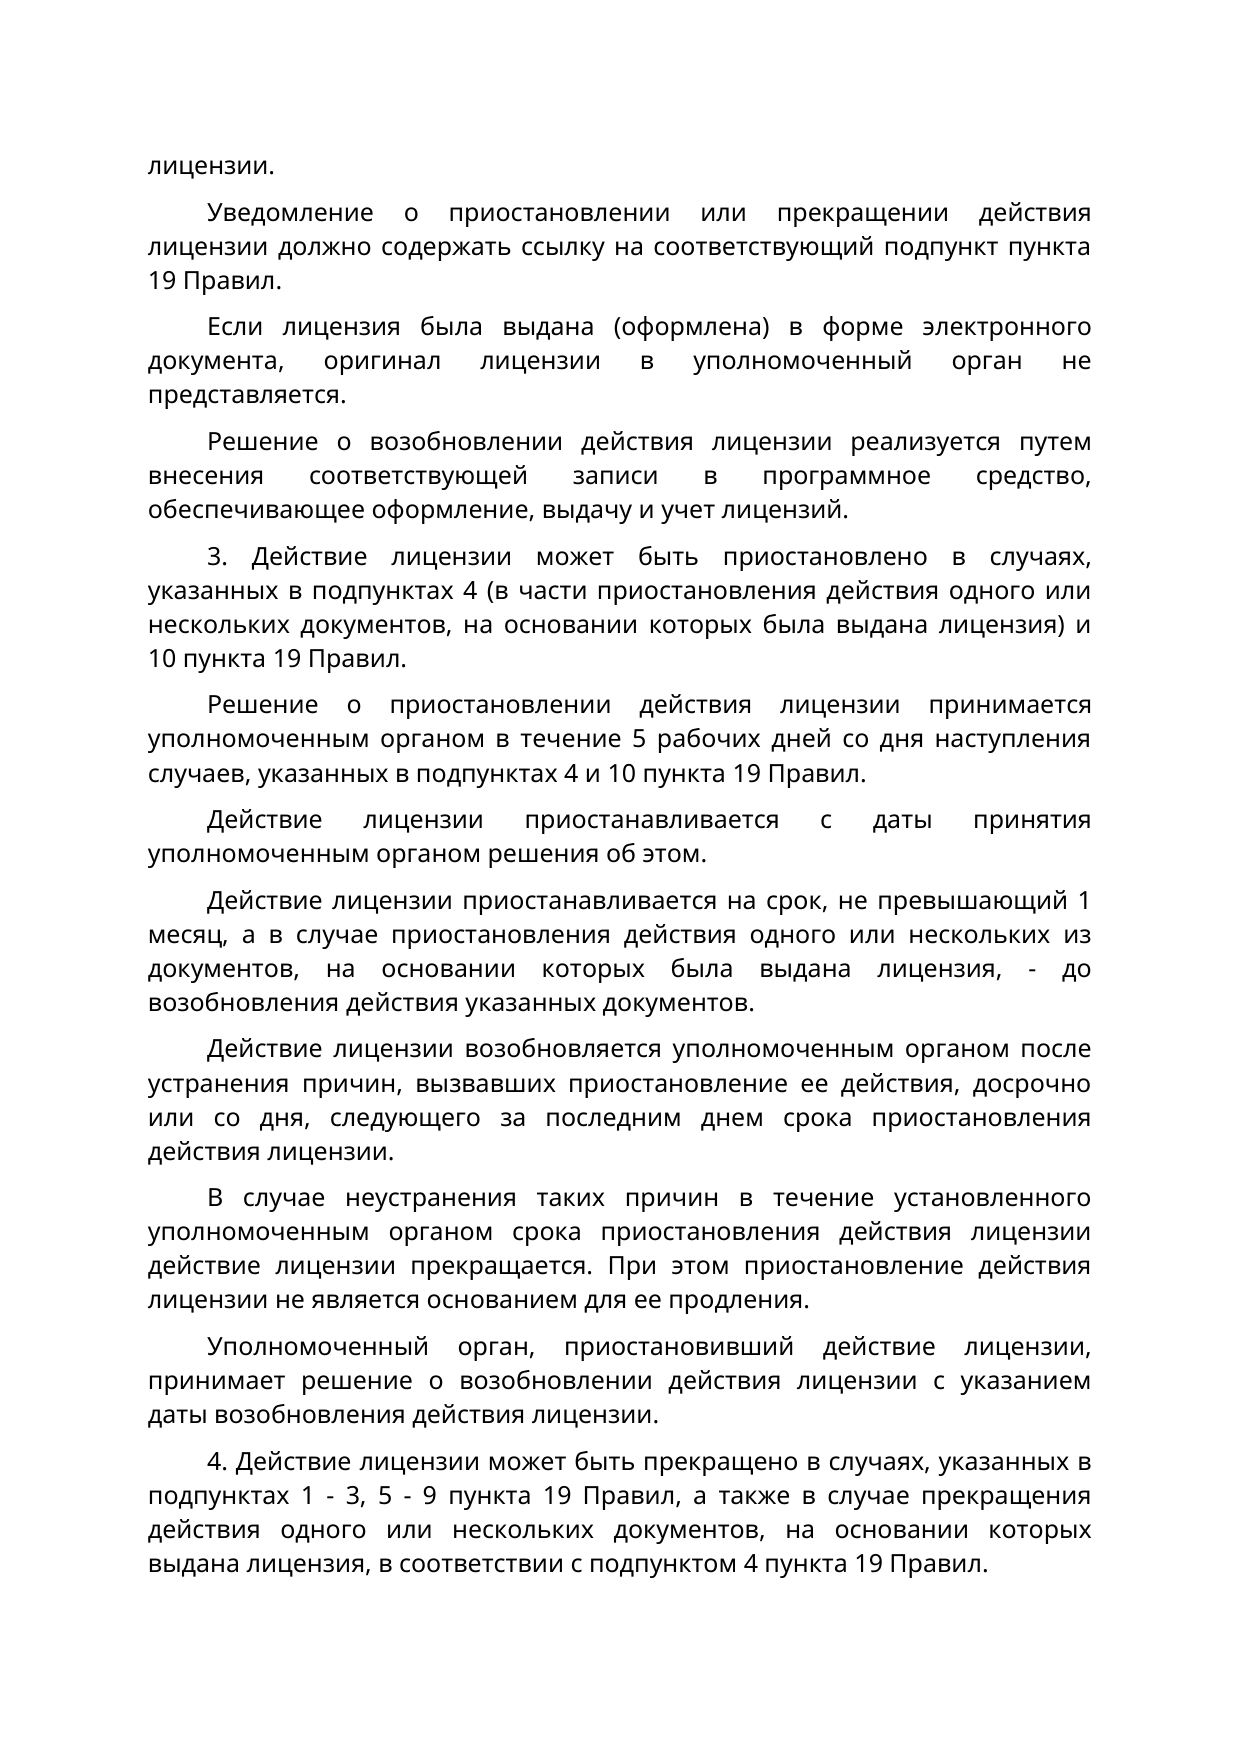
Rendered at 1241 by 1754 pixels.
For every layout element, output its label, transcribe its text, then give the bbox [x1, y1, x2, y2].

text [148, 148, 1092, 182]
text Уведомление о приостановлении или прекращении действия лицензии должно содержать ссылку на соответствующий подпункт пункта 19 Правил. [148, 194, 1092, 296]
text 3. Действие лицензии может быть приостановлено в случаях, указанных в подпунктах 4 (в части приостановления действия одного или нескольких документов, на основании которых была выдана лицензия) и 10 пункта 19 Правил. [148, 538, 1092, 674]
text Действие лицензии приостанавливается с даты принятия уполномоченным органом решения об этом. [148, 802, 1092, 870]
text В случае неустранения таких причин в течение установленного уполномоченным органом срока приостановления действия лицензии действие лицензии прекращается. При этом приостановление действия лицензии не является основанием для ее продления. [148, 1180, 1092, 1316]
text Если лицензия была выдана (оформлена) в форме электронного документа, оригинал лицензии в уполномоченный орган не представляется. [148, 309, 1092, 411]
text Решение о возобновлении действия лицензии реализуется путем внесения соответствующей записи в программное средство, обеспечивающее оформление, выдачу и учет лицензий. [148, 424, 1092, 526]
text Решение о приостановлении действия лицензии принимается уполномоченным органом в течение 5 рабочих дней со дня наступления случаев, указанных в подпунктах 4 и 10 пункта 19 Правил. [148, 687, 1092, 789]
text Действие лицензии возобновляется уполномоченным органом после устранения причин, вызвавших приостановление ее действия, досрочно или со дня, следующего за последним днем срока приостановления действия лицензии. [148, 1031, 1092, 1167]
text 4. Действие лицензии может быть прекращено в случаях, указанных в подпунктах 1 - 3, 5 - 9 пункта 19 Правил, а также в случае прекращения действия одного или нескольких документов, на основании которых выдана лицензия, в соответствии с подпунктом 4 пункта 19 Правил. [148, 1443, 1092, 1579]
text Действие лицензии приостанавливается на срок, не превышающий 1 месяц, а в случае приостановления действия одного или нескольких из документов, на основании которых была выдана лицензия, - до возобновления действия указанных документов. [148, 882, 1092, 1019]
text Уполномоченный орган, приостановивший действие лицензии, принимает решение о возобновлении действия лицензии с указанием даты возобновления действия лицензии. [148, 1329, 1092, 1431]
